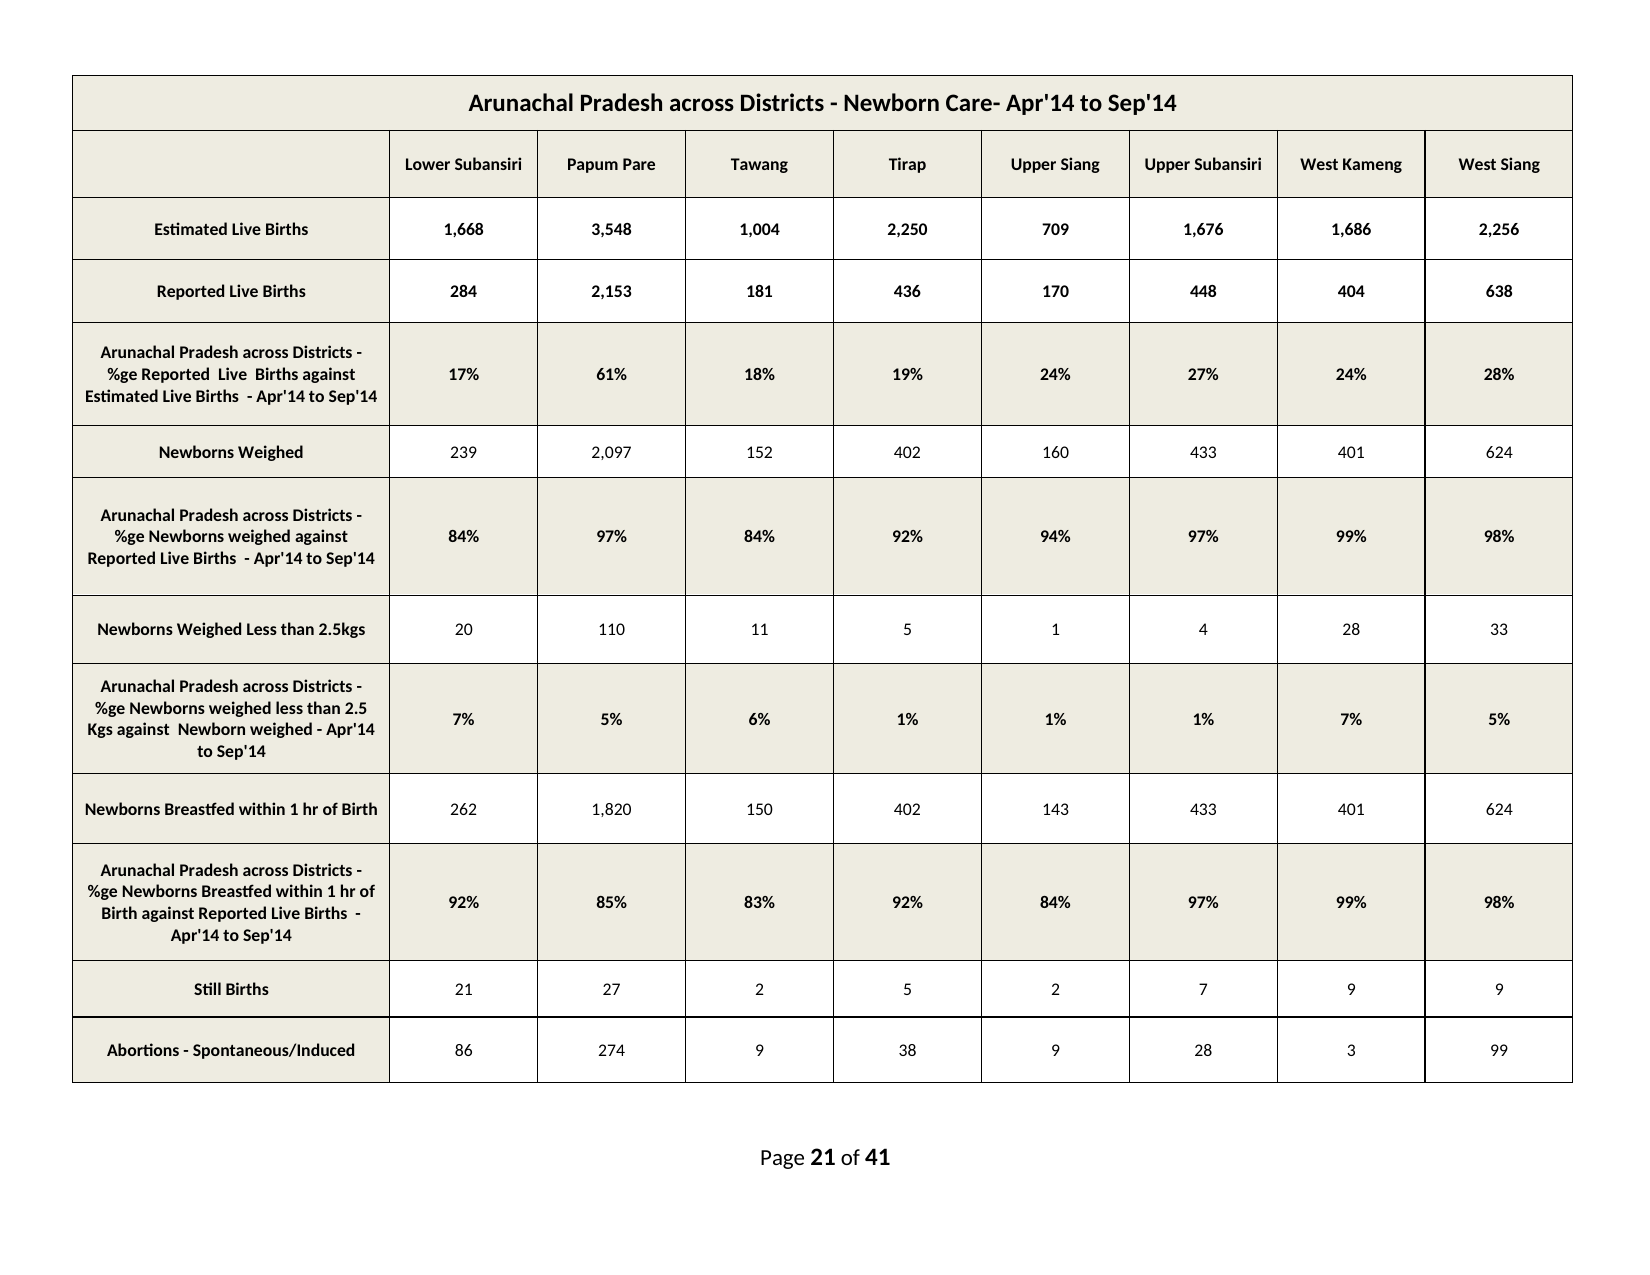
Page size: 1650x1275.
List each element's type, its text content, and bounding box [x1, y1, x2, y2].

table_cell Newborns Weighed Less than 2.5kgs [73, 596, 389, 663]
table_cell 436 [834, 260, 981, 322]
table_cell 27 [538, 961, 685, 1016]
table_cell 401 [1278, 774, 1424, 843]
table_cell 1,676 [1130, 198, 1277, 259]
table_cell Arunachal Pradesh across Districts - %ge Newborns weighed against Reported Live Births - Apr'14 to Sep'14 [73, 478, 389, 594]
table_cell Estimated Live Births [73, 198, 389, 259]
table_cell 160 [982, 426, 1129, 477]
table_cell 21 [390, 961, 537, 1016]
table_cell 181 [686, 260, 833, 322]
table_cell 97% [538, 478, 685, 594]
table_cell 143 [982, 774, 1129, 843]
table_cell 86 [390, 1018, 537, 1082]
table_cell 9 [982, 1018, 1129, 1082]
table_cell 17% [390, 323, 537, 425]
table_header Arunachal Pradesh across Districts - Newborn Care- Apr'14 to Sep'14 [73, 76, 1572, 130]
table_cell 709 [982, 198, 1129, 259]
table_cell 2,153 [538, 260, 685, 322]
table_cell 448 [1130, 260, 1277, 322]
table_cell 433 [1130, 426, 1277, 477]
table_cell 2 [982, 961, 1129, 1016]
table_cell Newborns Weighed [73, 426, 389, 477]
table_cell Tawang [686, 131, 833, 197]
table_cell 7 [1130, 961, 1277, 1016]
table_cell 5% [1426, 664, 1572, 773]
table_cell 7% [1278, 664, 1424, 773]
table_cell 170 [982, 260, 1129, 322]
table_cell 83% [686, 844, 833, 960]
table_cell 28 [1278, 596, 1424, 663]
table_cell 99 [1426, 1018, 1572, 1082]
table_cell 433 [1130, 774, 1277, 843]
table_cell 402 [834, 426, 981, 477]
table_cell 27% [1130, 323, 1277, 425]
table_cell 5 [834, 596, 981, 663]
table_cell 2,250 [834, 198, 981, 259]
table_cell 239 [390, 426, 537, 477]
table_cell 624 [1426, 426, 1572, 477]
table_cell Newborns Breastfed within 1 hr of Birth [73, 774, 389, 843]
table_cell 3 [1278, 1018, 1424, 1082]
table_cell 94% [982, 478, 1129, 594]
table_cell 18% [686, 323, 833, 425]
table_cell 97% [1130, 478, 1277, 594]
table_cell 20 [390, 596, 537, 663]
table_cell 24% [1278, 323, 1424, 425]
table_cell 61% [538, 323, 685, 425]
table_cell 92% [834, 844, 981, 960]
table_cell Papum Pare [538, 131, 685, 197]
table_cell 2,097 [538, 426, 685, 477]
table_cell Reported Live Births [73, 260, 389, 322]
table_cell 84% [686, 478, 833, 594]
table_cell 97% [1130, 844, 1277, 960]
table_cell 92% [834, 478, 981, 594]
table_cell 4 [1130, 596, 1277, 663]
table_cell 2,256 [1426, 198, 1572, 259]
table_cell 6% [686, 664, 833, 773]
table_cell West Kameng [1278, 131, 1424, 197]
table_cell 1% [982, 664, 1129, 773]
table_cell Tirap [834, 131, 981, 197]
table_cell 85% [538, 844, 685, 960]
table_cell 624 [1426, 774, 1572, 843]
table_cell 1 [982, 596, 1129, 663]
table_cell 404 [1278, 260, 1424, 322]
table_cell 9 [1426, 961, 1572, 1016]
table_cell Arunachal Pradesh across Districts - %ge Newborns Breastfed within 1 hr of Birth against Reported Live Births - Apr'14 to Sep'14 [73, 844, 389, 960]
table_cell 28% [1426, 323, 1572, 425]
table_cell 7% [390, 664, 537, 773]
table_cell 92% [390, 844, 537, 960]
table_cell 262 [390, 774, 537, 843]
table_cell 5 [834, 961, 981, 1016]
table_cell Abortions - Spontaneous/Induced [73, 1018, 389, 1082]
table_cell 274 [538, 1018, 685, 1082]
table_cell 110 [538, 596, 685, 663]
table_cell 2 [686, 961, 833, 1016]
table_cell Upper Siang [982, 131, 1129, 197]
table_cell 1,004 [686, 198, 833, 259]
table_cell 1,686 [1278, 198, 1424, 259]
table_cell 1% [834, 664, 981, 773]
table_cell [73, 131, 389, 197]
table_cell 19% [834, 323, 981, 425]
table_cell 99% [1278, 844, 1424, 960]
table_cell 99% [1278, 478, 1424, 594]
table_cell 3,548 [538, 198, 685, 259]
table_cell 9 [686, 1018, 833, 1082]
table_cell 84% [390, 478, 537, 594]
table_cell 38 [834, 1018, 981, 1082]
table_cell Arunachal Pradesh across Districts - %ge Newborns weighed less than 2.5 Kgs against Newborn weighed - Apr'14 to Sep'14 [73, 664, 389, 773]
table_cell 5% [538, 664, 685, 773]
table_cell 1% [1130, 664, 1277, 773]
table_cell Upper Subansiri [1130, 131, 1277, 197]
table_cell 98% [1426, 844, 1572, 960]
table_cell 1,668 [390, 198, 537, 259]
table_cell 24% [982, 323, 1129, 425]
table_cell 284 [390, 260, 537, 322]
table_cell 402 [834, 774, 981, 843]
table_cell 33 [1426, 596, 1572, 663]
table_cell 84% [982, 844, 1129, 960]
table_cell 11 [686, 596, 833, 663]
table_cell 9 [1278, 961, 1424, 1016]
table_cell 152 [686, 426, 833, 477]
table_cell 98% [1426, 478, 1572, 594]
table_cell Lower Subansiri [390, 131, 537, 197]
table_cell 401 [1278, 426, 1424, 477]
table_cell Still Births [73, 961, 389, 1016]
table_cell 150 [686, 774, 833, 843]
table_cell 638 [1426, 260, 1572, 322]
table_cell Arunachal Pradesh across Districts - %ge Reported Live Births against Estimated Live Births - Apr'14 to Sep'14 [73, 323, 389, 425]
table_cell 28 [1130, 1018, 1277, 1082]
table_cell West Siang [1426, 131, 1572, 197]
table_cell 1,820 [538, 774, 685, 843]
